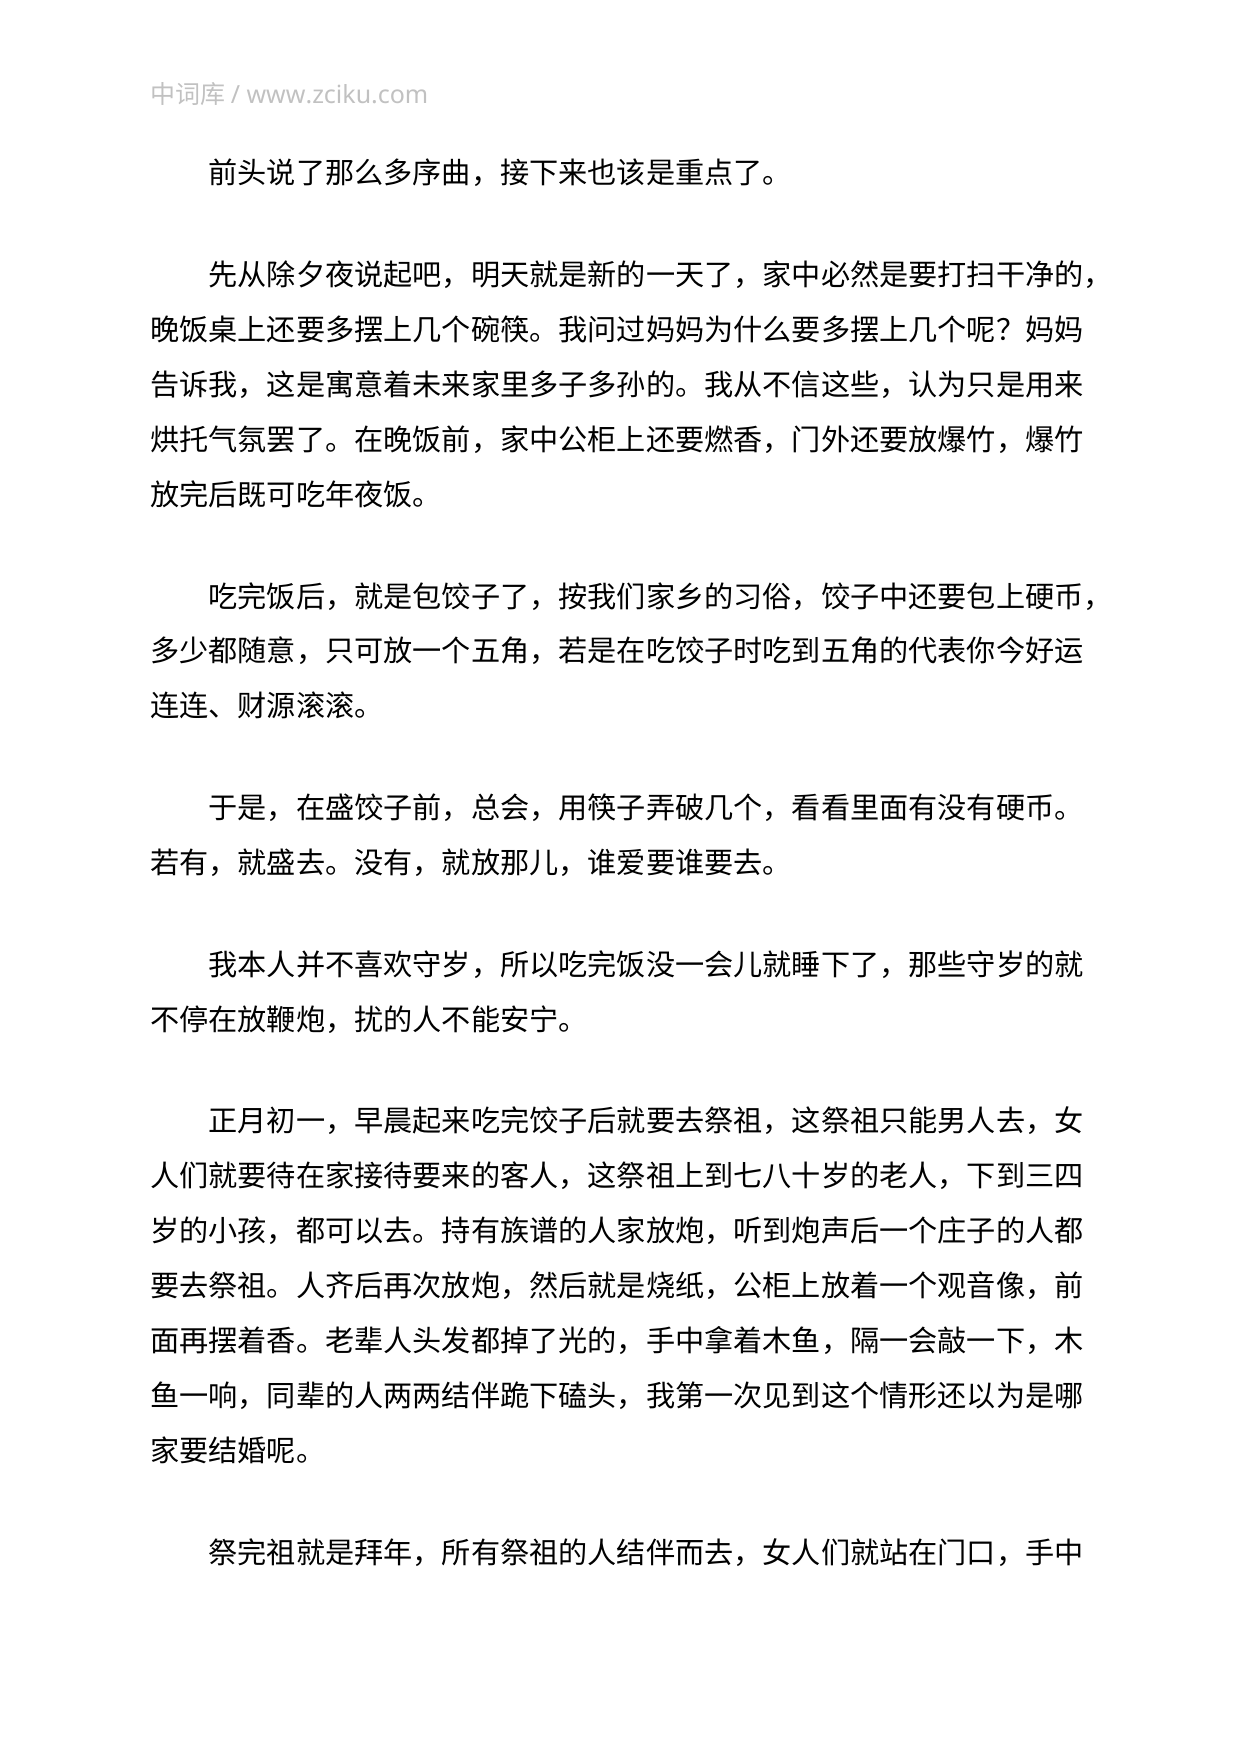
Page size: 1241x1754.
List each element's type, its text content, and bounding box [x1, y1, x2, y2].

text 正月初一，早晨起来吃完饺子后就要去祭祖，这祭祖只能男人去，女人们就要待在家接待要来的客人，这祭祖上到七八十岁的老人，下到三四岁的小孩，都可以去。持有族谱的人家放炮，听到炮声后一个庄子的人都要去祭祖。人齐后再次放炮，然后就是烧纸，公柜上放着一个观音像，前面再摆着香。老辈人头发都掉了光的，手中拿着木鱼，隔一会敲一下，木鱼一响，同辈的人两两结伴跪下磕头，我第一次见到这个情形还以为是哪家要结婚呢。 [150, 1098, 1090, 1470]
text 我本人并不喜欢守岁，所以吃完饭没一会儿就睡下了，那些守岁的就不停在放鞭炮，扰的人不能安宁。 [150, 941, 1090, 1038]
text 先从除夕夜说起吧，明天就是新的一天了，家中必然是要打扫干净的，晚饭桌上还要多摆上几个碗筷。我问过妈妈为什么要多摆上几个呢？妈妈告诉我，这是寓意着未来家里多子多孙的。我从不信这些，认为只是用来烘托气氛罢了。在晚饭前，家中公柜上还要燃香，门外还要放爆竹，爆竹放完后既可吃年夜饭。 [150, 252, 1090, 514]
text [150, 1529, 1090, 1571]
text 吃完饭后，就是包饺子了，按我们家乡的习俗，饺子中还要包上硬币，多少都随意，只可放一个五角，若是在吃饺子时吃到五角的代表你今好运连连、财源滚滚。 [150, 573, 1090, 725]
text 于是，在盛饺子前，总会，用筷子弄破几个，看看里面有没有硬币。若有，就盛去。没有，就放那儿，谁爱要谁要去。 [150, 785, 1090, 882]
text 前头说了那么多序曲，接下来也该是重点了。 [150, 150, 1090, 192]
